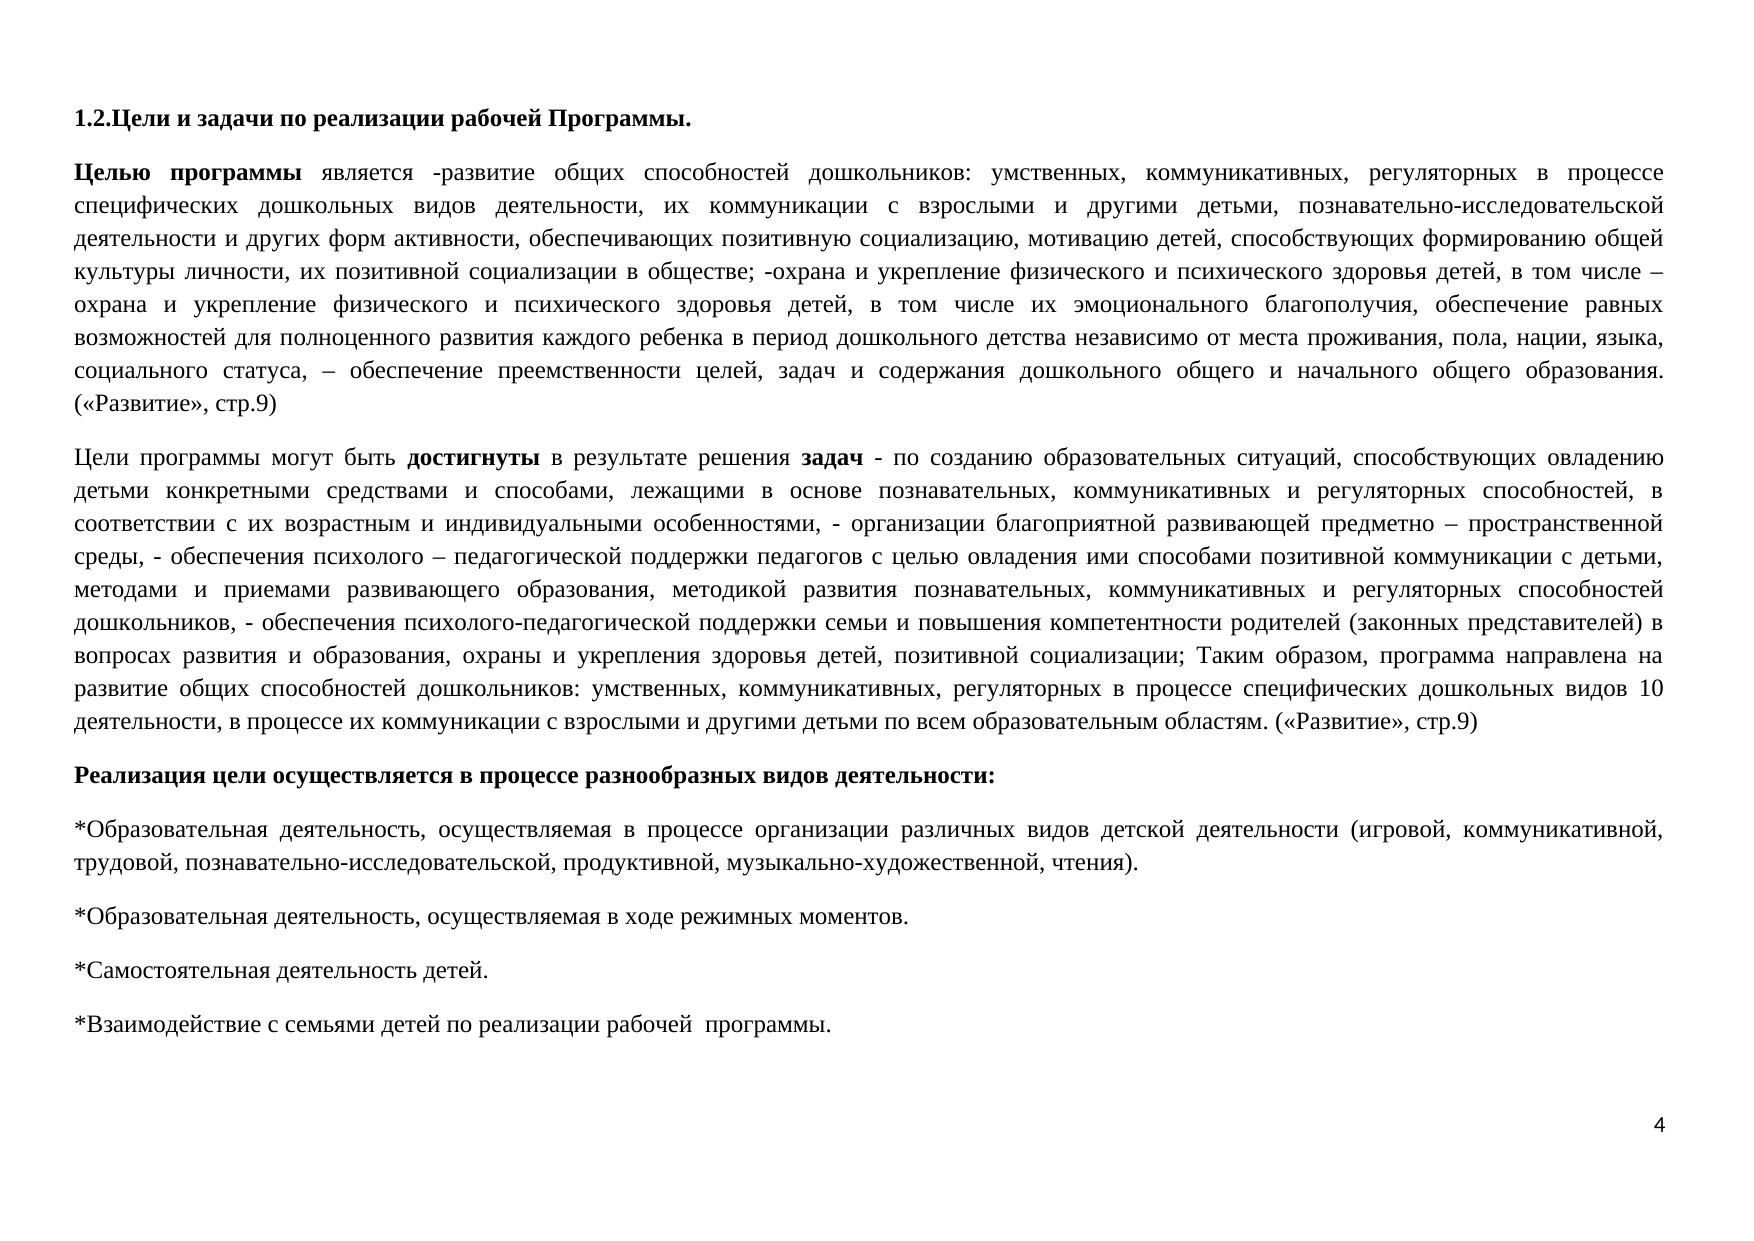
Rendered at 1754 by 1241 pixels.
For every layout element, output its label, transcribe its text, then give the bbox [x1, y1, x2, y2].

text Реализация цели осуществляется в процессе разнообразных видов деятельности: [74, 760, 1665, 789]
text *Взаимодействие с семьями детей по реализации рабочей программы. [74, 1009, 1665, 1037]
text *Образовательная деятельность, осуществляемая в ходе режимных моментов. [74, 901, 1665, 930]
text *Образовательная деятельность, осуществляемая в процессе организации различных видов детской деятельности (игровой, коммуникативной, трудовой, познавательно-исследовательской, продуктивной, музыкально-художественной, чтения). [74, 814, 1665, 876]
text 1.2.Цели и задачи по реализации рабочей Программы. [74, 103, 1665, 132]
text *Самостоятельная деятельность детей. [74, 955, 1665, 984]
text Целью программы является -развитие общих способностей дошкольников: умственных, коммуникативных, регуляторных в процессе специфических дошкольных видов деятельности, их коммуникации с взрослыми и другими детьми, познавательно-исследовательской деятельности и других форм активности, обеспечивающих позитивную социализацию, мотивацию детей, способствующих формированию общей культуры личности, их позитивной социализации в обществе; -охрана и укрепление физического и психического здоровья детей, в том числе – охрана и укрепление физического и психического здоровья детей, в том числе их эмоционального благополучия, обеспечение равных возможностей для полноценного развития каждого ребенка в период дошкольного детства независимо от места проживания, пола, нации, языка, социального статуса, – обеспечение преемственности целей, задач и содержания дошкольного общего и начального общего образования. («Развитие», стр.9) [74, 157, 1665, 417]
text Цели программы могут быть достигнуты в результате решения задач - по созданию образовательных ситуаций, способствующих овладению детьми конкретными средствами и способами, лежащими в основе познавательных, коммуникативных и регуляторных способностей, в соответствии с их возрастным и индивидуальными особенностями, - организации благоприятной развивающей предметно – пространственной среды, - обеспечения психолого – педагогической поддержки педагогов с целью овладения ими способами позитивной коммуникации с детьми, методами и приемами развивающего образования, методикой развития познавательных, коммуникативных и регуляторных способностей дошкольников, - обеспечения психолого-педагогической поддержки семьи и повышения компетентности родителей (законных представителей) в вопросах развития и образования, охраны и укрепления здоровья детей, позитивной социализации; Таким образом, программа направлена на развитие общих способностей дошкольников: умственных, коммуникативных, регуляторных в процессе специфических дошкольных видов 10 деятельности, в процессе их коммуникации с взрослыми и другими детьми по всем образовательным областям. («Развитие», стр.9) [74, 442, 1665, 735]
